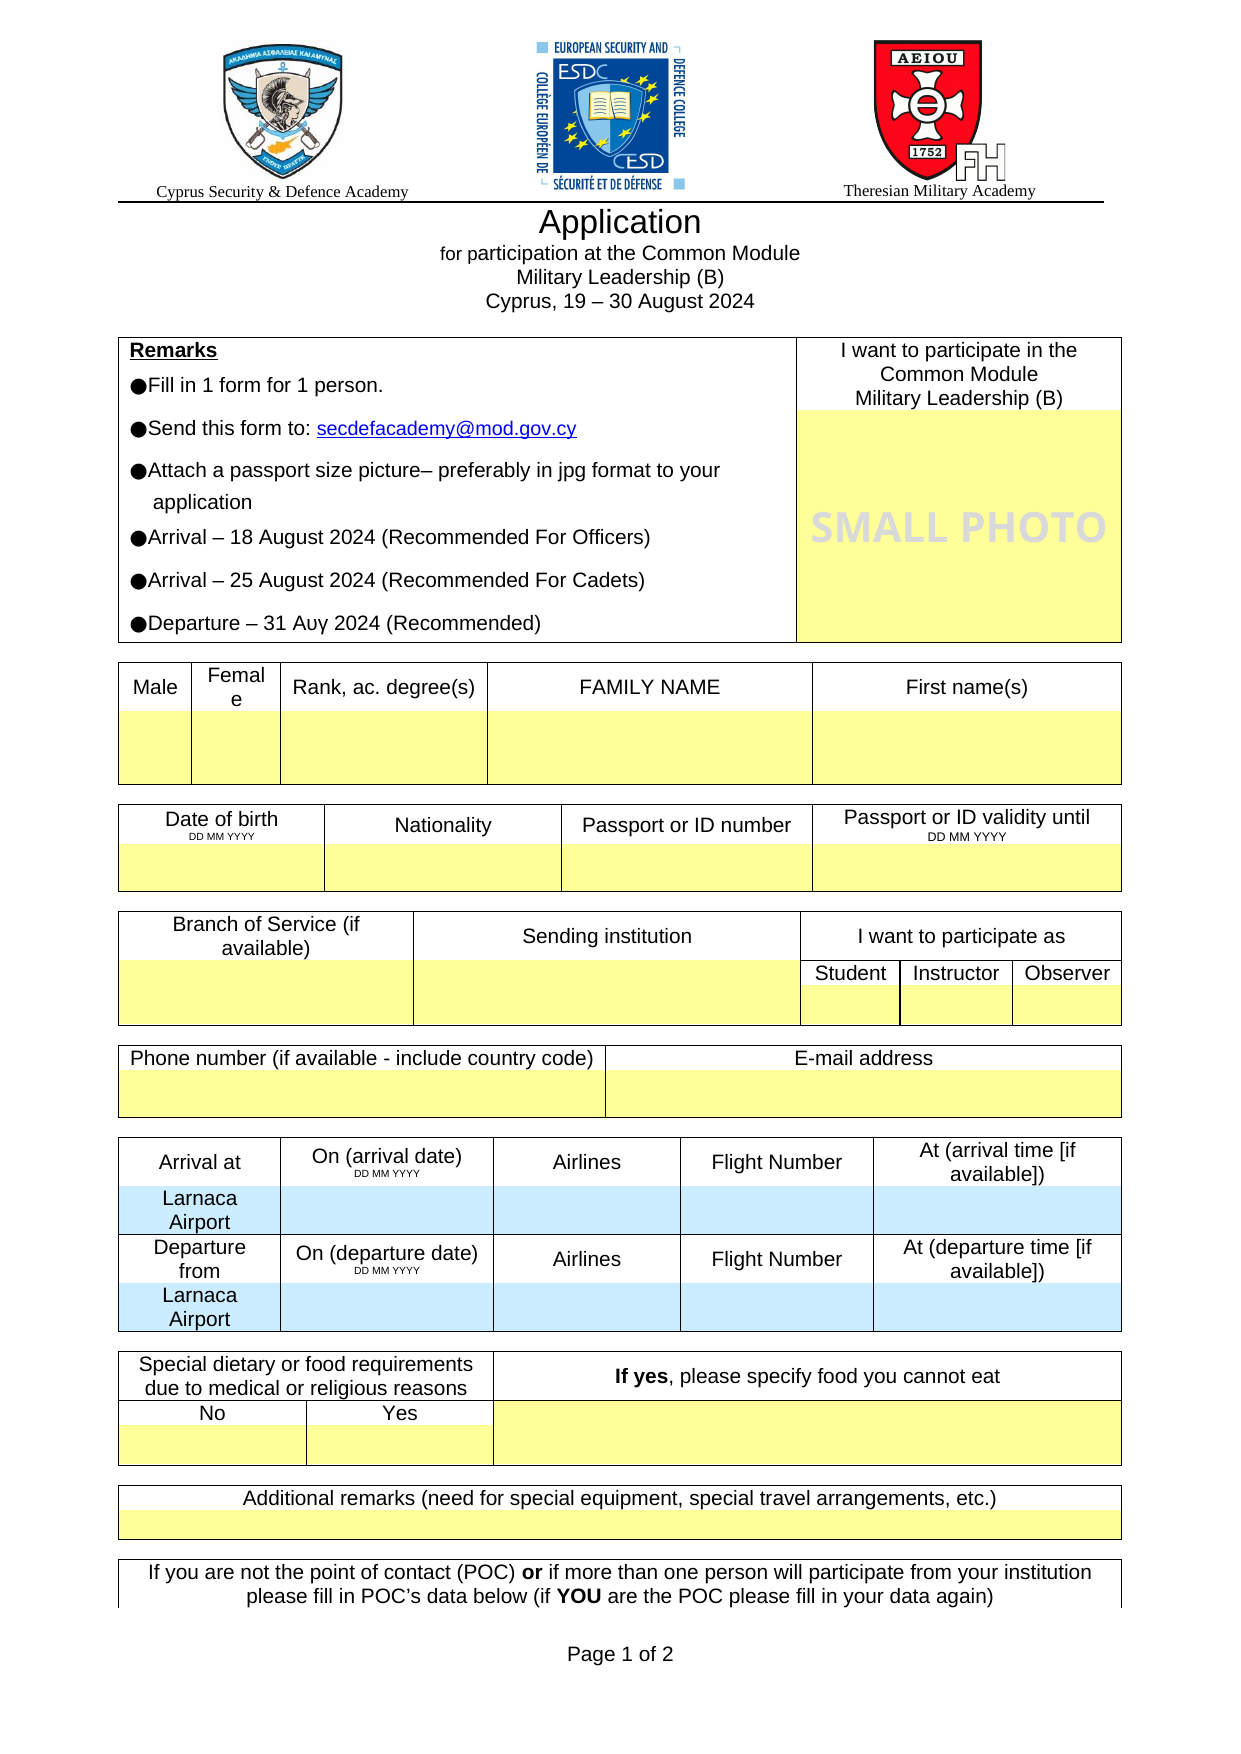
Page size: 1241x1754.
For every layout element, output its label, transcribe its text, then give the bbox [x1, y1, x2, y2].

table_header Male [119, 663, 191, 711]
table_cell Yes [307, 1401, 493, 1425]
table_header Special dietary or food requirements due to medical or religious reasons [119, 1352, 493, 1400]
table_cell [119, 1510, 1121, 1539]
table_header Nationality [325, 805, 561, 843]
table_cell [414, 960, 800, 1024]
table_header I want to participate as [801, 912, 1121, 960]
table_cell [307, 1425, 493, 1464]
table_header If yes, please specify food you cannot eat [494, 1352, 1121, 1400]
table_cell At (departure time [if available]) [874, 1235, 1121, 1283]
table_cell [494, 1401, 1121, 1464]
table_cell [901, 985, 1012, 1024]
table_cell [813, 844, 1121, 891]
table_header Branch of Service (if available) [119, 912, 413, 960]
table_cell [1013, 985, 1121, 1024]
table_header Arrival at [119, 1138, 280, 1186]
table_cell [488, 711, 812, 784]
table_header Female [192, 663, 280, 711]
table_header First name(s) [813, 663, 1121, 711]
table_cell On (departure date) DD MM YYYY [281, 1235, 493, 1283]
table_header Airlines [494, 1138, 680, 1186]
table_cell Larnaca Airport [119, 1186, 280, 1234]
table_cell [801, 985, 899, 1024]
table_cell No [119, 1401, 306, 1425]
table_cell [874, 1283, 1121, 1331]
table_cell [119, 844, 324, 891]
table_header Additional remarks (need for special equipment, special travel arrangements, etc.) [119, 1486, 1121, 1510]
table_cell [281, 711, 487, 784]
table_cell Student [801, 961, 899, 985]
table_cell [119, 1425, 306, 1464]
table_cell [281, 1283, 493, 1331]
table_header Passport or ID number [562, 805, 812, 843]
picture [873, 40, 1006, 181]
table_cell Flight Number [681, 1235, 873, 1283]
table_header Phone number (if available - include country code) [119, 1046, 605, 1070]
picture [535, 40, 687, 190]
picture [217, 40, 348, 183]
table_header On (arrival date) DD MM YYYY [281, 1138, 493, 1186]
table_cell [325, 844, 561, 891]
table_cell Observer [1013, 961, 1121, 985]
table_cell [606, 1070, 1121, 1117]
table_cell [681, 1186, 873, 1234]
table_cell [119, 711, 191, 784]
table_header If you are not the point of contact (POC) or if more than one person will participate from your institution please fill in POC’s data below (if YOU are the POC please fill in your data again) [119, 1560, 1121, 1608]
table_header Date of birth DD MM YYYY [119, 805, 324, 843]
table_cell [192, 711, 280, 784]
table_cell [562, 844, 812, 891]
table_header Flight Number [681, 1138, 873, 1186]
table_header At (arrival time [if available]) [874, 1138, 1121, 1186]
table_header Rank, ac. degree(s) [281, 663, 487, 711]
table_cell [874, 1186, 1121, 1234]
table_cell Instructor [901, 961, 1012, 985]
table_header Sending institution [414, 912, 800, 960]
table_header I want to participate in the Common Module Military Leadership (B) [797, 338, 1121, 409]
table_cell [813, 711, 1121, 784]
table_cell [119, 1070, 605, 1117]
table_cell SMALL PHOTO [797, 410, 1121, 642]
table_cell [119, 960, 413, 1024]
table_cell Airlines [494, 1235, 680, 1283]
table_cell [681, 1283, 873, 1331]
table_cell Larnaca Airport [119, 1283, 280, 1331]
table_cell [281, 1186, 493, 1234]
table_header Passport or ID validity until DD MM YYYY [813, 805, 1121, 843]
table_header FAMILY NAME [488, 663, 812, 711]
table_cell [494, 1186, 680, 1234]
table_cell Departure from [119, 1235, 280, 1283]
table_header Remarks Fill in 1 form for 1 person. Send this form to: secdefacademy@mod.gov.cy Attach a passport size picture– preferably in jpg format to your application Arrival – 18 August 2024 (Recommended For Officers) Arrival – 25 August 2024 (Recommended For Cadets) Departure – 31 Αυγ 2024 (Recommended) [119, 338, 796, 642]
table_header E-mail address [606, 1046, 1121, 1070]
table_cell [494, 1283, 680, 1331]
